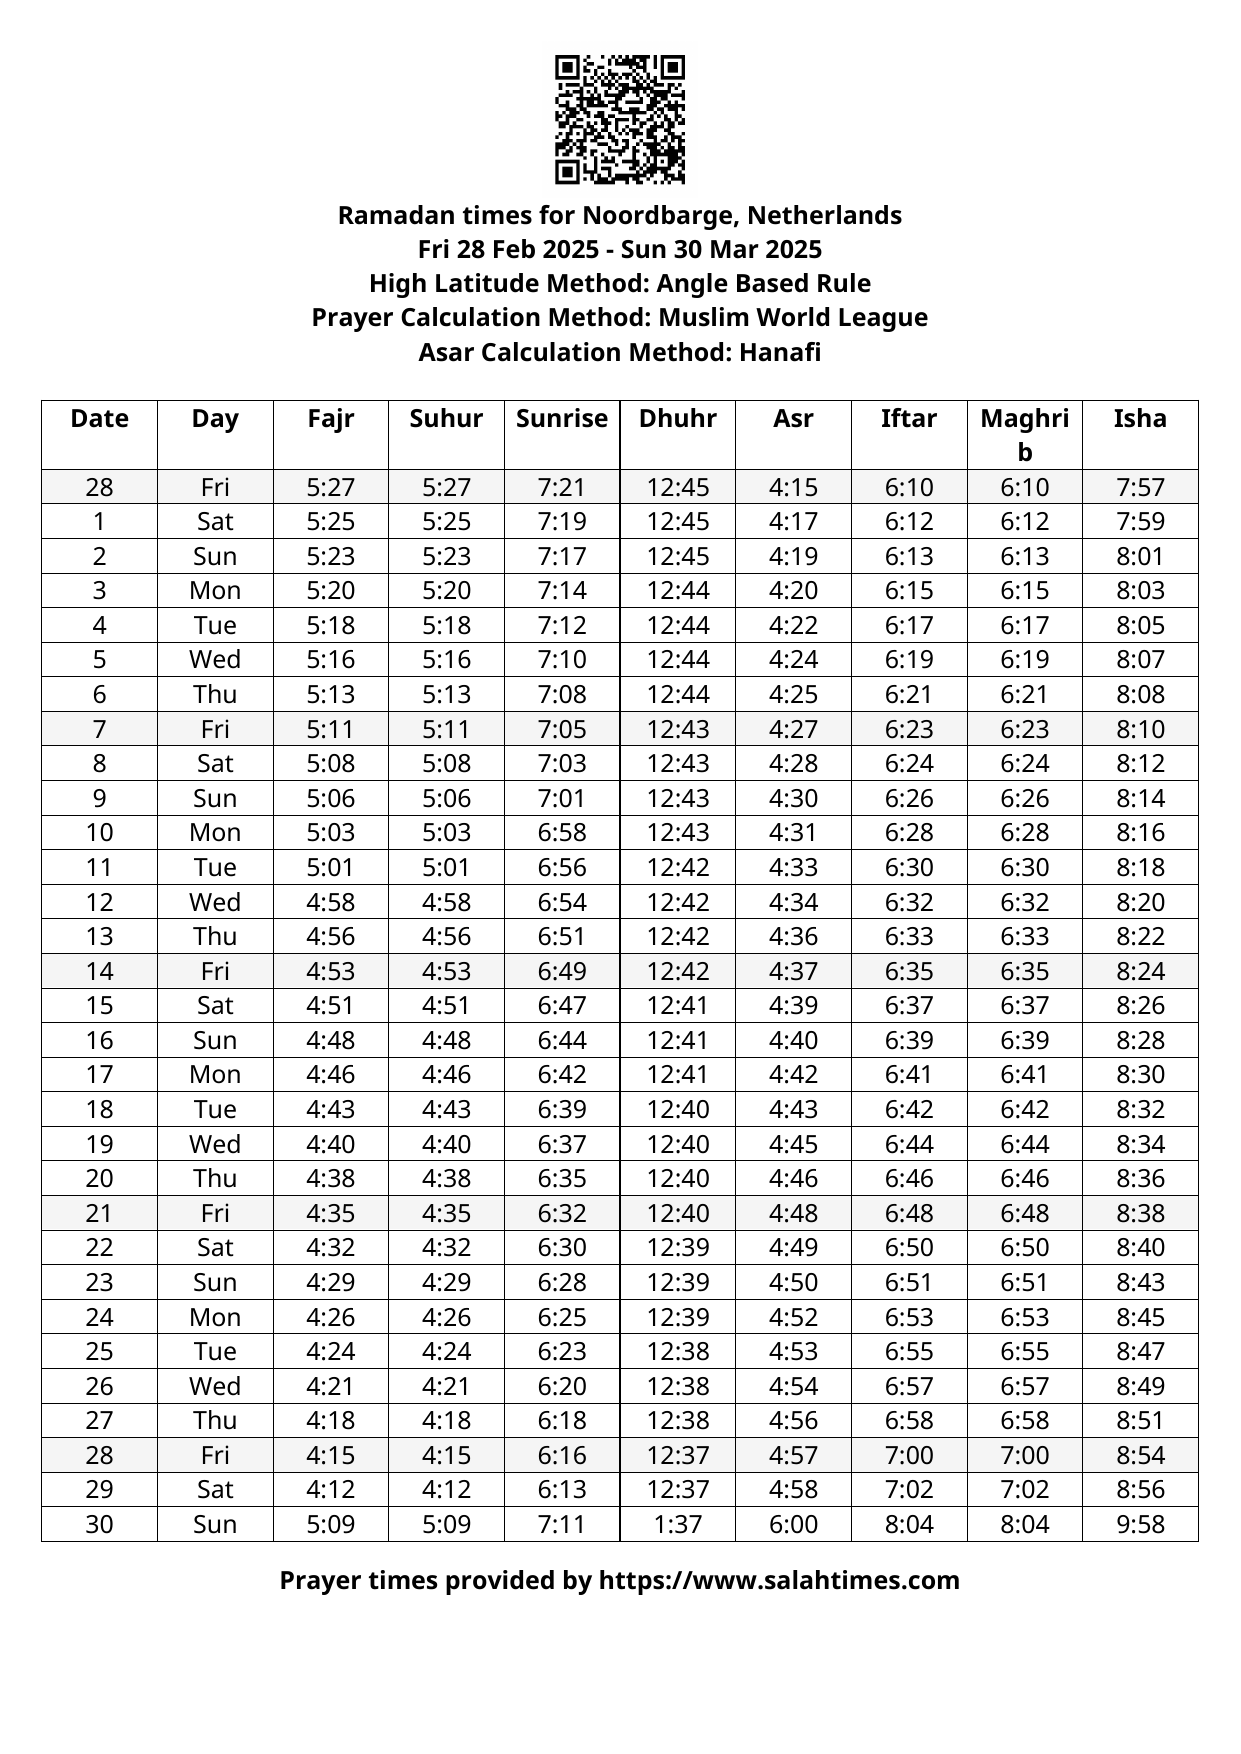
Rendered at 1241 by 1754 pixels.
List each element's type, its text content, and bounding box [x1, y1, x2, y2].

table_cell 22 [42, 1231, 157, 1264]
table_cell 6:30 [505, 1231, 619, 1264]
table_cell 4:49 [736, 1231, 851, 1264]
table_cell 8:43 [1083, 1265, 1198, 1299]
table_cell 5:20 [274, 574, 388, 607]
table_cell 6:55 [852, 1334, 967, 1368]
table_cell Tue [158, 1334, 273, 1368]
table_cell 4:33 [736, 850, 851, 884]
table_cell 5:16 [274, 643, 388, 676]
table_cell 6:17 [968, 608, 1082, 642]
picture [542, 41, 699, 198]
table_cell 8:54 [1083, 1438, 1198, 1472]
table_cell 29 [42, 1473, 157, 1506]
table_cell 4:56 [736, 1404, 851, 1437]
table_cell 6:28 [852, 816, 967, 849]
table_cell 4:29 [274, 1265, 388, 1299]
table_cell 6:42 [505, 1058, 619, 1091]
table_cell Sun [158, 781, 273, 814]
table_cell 8:56 [1083, 1473, 1198, 1506]
table_cell 6:51 [505, 919, 619, 953]
table_cell 5:23 [389, 539, 504, 572]
table_cell Tue [158, 608, 273, 642]
table_cell 6:39 [852, 1023, 967, 1057]
text Asar Calculation Method: Hanafi [42, 334, 1198, 368]
table_cell 8:04 [968, 1507, 1082, 1541]
table_header Sunrise [505, 401, 619, 469]
table_cell 6:19 [968, 643, 1082, 676]
table_cell 12:44 [621, 643, 735, 676]
table_cell 5:20 [389, 574, 504, 607]
table_cell 6:47 [505, 989, 619, 1022]
table_cell 6:15 [968, 574, 1082, 607]
table_cell 8:45 [1083, 1300, 1198, 1333]
table_cell 5:25 [389, 504, 504, 538]
table_cell 5:27 [274, 470, 388, 503]
table_cell 5:13 [274, 677, 388, 711]
table_cell 6:28 [968, 816, 1082, 849]
table_cell 4:19 [736, 539, 851, 572]
table_cell 6:33 [852, 919, 967, 953]
table_cell 6:32 [968, 885, 1082, 918]
table_cell 6:44 [968, 1127, 1082, 1160]
table_cell 12:43 [621, 712, 735, 745]
table_cell 12:44 [621, 677, 735, 711]
table_cell 6:57 [968, 1369, 1082, 1402]
table_header Iftar [852, 401, 967, 469]
table_cell 7 [42, 712, 157, 745]
table_cell 4:53 [736, 1334, 851, 1368]
table_cell Fri [158, 954, 273, 987]
table_cell 4:26 [274, 1300, 388, 1333]
table_cell 12:42 [621, 954, 735, 987]
table_cell 6:26 [968, 781, 1082, 814]
table_cell 4:51 [389, 989, 504, 1022]
table_cell 15 [42, 989, 157, 1022]
table_cell 27 [42, 1404, 157, 1437]
table_cell 5:11 [274, 712, 388, 745]
table_cell 6:57 [852, 1369, 967, 1402]
table_cell 6:15 [852, 574, 967, 607]
table_cell 12:40 [621, 1127, 735, 1160]
table_cell Tue [158, 850, 273, 884]
table_cell 6:58 [505, 816, 619, 849]
table_cell Sun [158, 539, 273, 572]
table_cell 5:09 [389, 1507, 504, 1541]
table_cell 4:32 [389, 1231, 504, 1264]
table_cell 4:37 [736, 954, 851, 987]
text High Latitude Method: Angle Based Rule [42, 266, 1198, 300]
table_cell 6:58 [968, 1404, 1082, 1437]
table_cell 8:22 [1083, 919, 1198, 953]
table_cell 6:23 [852, 712, 967, 745]
table_cell 4:34 [736, 885, 851, 918]
table_cell 4:12 [389, 1473, 504, 1506]
table_cell 5:01 [274, 850, 388, 884]
table_cell 4:15 [736, 470, 851, 503]
table_cell 8:34 [1083, 1127, 1198, 1160]
table_cell 8:26 [1083, 989, 1198, 1022]
table_cell 6:37 [505, 1127, 619, 1160]
table_cell 8:08 [1083, 677, 1198, 711]
table_cell Wed [158, 885, 273, 918]
table_cell 6:35 [852, 954, 967, 987]
table_cell 5:01 [389, 850, 504, 884]
table_cell 6:48 [852, 1196, 967, 1229]
table_cell 4:38 [389, 1161, 504, 1195]
table_header Suhur [389, 401, 504, 469]
table_cell 8:14 [1083, 781, 1198, 814]
table_cell 12:43 [621, 781, 735, 814]
table_cell 12:39 [621, 1265, 735, 1299]
table_cell 6:35 [505, 1161, 619, 1195]
table_cell 7:00 [852, 1438, 967, 1472]
table_cell Sat [158, 746, 273, 780]
table_cell 7:11 [505, 1507, 619, 1541]
table_header Isha [1083, 401, 1198, 469]
table_cell 4:15 [389, 1438, 504, 1472]
table_cell Fri [158, 470, 273, 503]
table_cell 4:54 [736, 1369, 851, 1402]
table_cell 4:53 [274, 954, 388, 987]
table_cell 6:30 [968, 850, 1082, 884]
table_cell 7:05 [505, 712, 619, 745]
table_cell 6:58 [852, 1404, 967, 1437]
table_cell 12:45 [621, 539, 735, 572]
table_cell 5:08 [274, 746, 388, 780]
table_cell 4:26 [389, 1300, 504, 1333]
table_cell Tue [158, 1092, 273, 1126]
table_cell 6:46 [968, 1161, 1082, 1195]
table_cell 12:44 [621, 574, 735, 607]
table_cell 4:43 [736, 1092, 851, 1126]
table_cell 8 [42, 746, 157, 780]
table_cell Sat [158, 504, 273, 538]
table_cell 4:21 [274, 1369, 388, 1402]
table_cell 4:27 [736, 712, 851, 745]
table_cell 20 [42, 1161, 157, 1195]
table_cell 6:10 [852, 470, 967, 503]
table_cell 4:24 [274, 1334, 388, 1368]
table_cell 4:40 [736, 1023, 851, 1057]
table_cell 12:40 [621, 1161, 735, 1195]
table_cell 5:16 [389, 643, 504, 676]
table_cell 7:03 [505, 746, 619, 780]
table_cell 5:25 [274, 504, 388, 538]
table_cell 5:13 [389, 677, 504, 711]
table_cell 8:01 [1083, 539, 1198, 572]
table_cell 4:56 [274, 919, 388, 953]
table_cell 7:57 [1083, 470, 1198, 503]
table_cell 8:18 [1083, 850, 1198, 884]
table_cell Fri [158, 1438, 273, 1472]
table_cell 4:50 [736, 1265, 851, 1299]
table_cell 5 [42, 643, 157, 676]
table_cell 8:24 [1083, 954, 1198, 987]
table_cell 7:19 [505, 504, 619, 538]
table_cell 6:12 [852, 504, 967, 538]
table_cell 30 [42, 1507, 157, 1541]
table_cell 11 [42, 850, 157, 884]
table_cell 4:46 [736, 1161, 851, 1195]
table_cell Mon [158, 816, 273, 849]
table_cell Mon [158, 574, 273, 607]
table_cell 12:40 [621, 1092, 735, 1126]
table_cell 6:46 [852, 1161, 967, 1195]
table_cell 4:48 [274, 1023, 388, 1057]
table_cell 6:50 [968, 1231, 1082, 1264]
table_cell 6:51 [968, 1265, 1082, 1299]
table_cell 4:57 [736, 1438, 851, 1472]
table_cell 4:46 [389, 1058, 504, 1091]
text Ramadan times for Noordbarge, Netherlands [42, 198, 1198, 232]
table_cell 7:08 [505, 677, 619, 711]
table_cell Thu [158, 677, 273, 711]
table_cell 6:20 [505, 1369, 619, 1402]
table_cell 8:40 [1083, 1231, 1198, 1264]
table_cell Sun [158, 1265, 273, 1299]
table_cell 6:41 [968, 1058, 1082, 1091]
table_cell Fri [158, 712, 273, 745]
table_cell 6:30 [852, 850, 967, 884]
table_cell 4:56 [389, 919, 504, 953]
table_cell 8:36 [1083, 1161, 1198, 1195]
table_cell 5:09 [274, 1507, 388, 1541]
table_cell 9:58 [1083, 1507, 1198, 1541]
table_cell 7:00 [968, 1438, 1082, 1472]
table_cell 6:37 [852, 989, 967, 1022]
table_cell 7:14 [505, 574, 619, 607]
table_cell Wed [158, 1127, 273, 1160]
table_cell 6:28 [505, 1265, 619, 1299]
table_cell 4:24 [736, 643, 851, 676]
table_cell 8:30 [1083, 1058, 1198, 1091]
table_cell 4:40 [274, 1127, 388, 1160]
table_cell 4:36 [736, 919, 851, 953]
table_cell 5:11 [389, 712, 504, 745]
table_header Fajr [274, 401, 388, 469]
table_cell 10 [42, 816, 157, 849]
table_cell 5:08 [389, 746, 504, 780]
table_cell 4:40 [389, 1127, 504, 1160]
table_cell 6:17 [852, 608, 967, 642]
table_cell 6:48 [968, 1196, 1082, 1229]
table_cell 4:28 [736, 746, 851, 780]
table_cell 6:44 [505, 1023, 619, 1057]
table_header Asr [736, 401, 851, 469]
table_cell 6:23 [968, 712, 1082, 745]
table_cell 5:23 [274, 539, 388, 572]
table_cell 4:31 [736, 816, 851, 849]
table_cell 4:51 [274, 989, 388, 1022]
table_cell 12:39 [621, 1231, 735, 1264]
table_cell 6:18 [505, 1404, 619, 1437]
table_cell 6:42 [852, 1092, 967, 1126]
table_cell 6:25 [505, 1300, 619, 1333]
table_cell 13 [42, 919, 157, 953]
table_cell 28 [42, 1438, 157, 1472]
table_cell 4:46 [274, 1058, 388, 1091]
table_cell Thu [158, 1161, 273, 1195]
table_cell 12:39 [621, 1300, 735, 1333]
table_cell 14 [42, 954, 157, 987]
table_cell 8:03 [1083, 574, 1198, 607]
table_cell 6:21 [968, 677, 1082, 711]
table_cell 12:37 [621, 1473, 735, 1506]
table_cell 6:32 [505, 1196, 619, 1229]
table_cell 6:32 [852, 885, 967, 918]
table_cell 19 [42, 1127, 157, 1160]
table_cell 6:53 [852, 1300, 967, 1333]
table_cell 4:24 [389, 1334, 504, 1368]
table_header Dhuhr [621, 401, 735, 469]
table_cell 4:43 [274, 1092, 388, 1126]
table_cell 7:17 [505, 539, 619, 572]
table_cell 8:20 [1083, 885, 1198, 918]
table_cell 7:59 [1083, 504, 1198, 538]
table_cell 12:41 [621, 989, 735, 1022]
table_cell 5:03 [389, 816, 504, 849]
table_cell 12:42 [621, 885, 735, 918]
table_cell Sun [158, 1023, 273, 1057]
table_cell 6:42 [968, 1092, 1082, 1126]
table_cell 8:32 [1083, 1092, 1198, 1126]
table_cell 4:22 [736, 608, 851, 642]
table_cell 4:15 [274, 1438, 388, 1472]
table_cell 6:39 [505, 1092, 619, 1126]
table_cell 6:54 [505, 885, 619, 918]
table_cell 12 [42, 885, 157, 918]
table_cell 6:50 [852, 1231, 967, 1264]
table_cell 6:24 [852, 746, 967, 780]
table_cell 24 [42, 1300, 157, 1333]
table_cell 6:55 [968, 1334, 1082, 1368]
table_cell 5:06 [274, 781, 388, 814]
table_cell 6:44 [852, 1127, 967, 1160]
table_cell 5:06 [389, 781, 504, 814]
table_cell 12:43 [621, 746, 735, 780]
table_cell 6:51 [852, 1265, 967, 1299]
table_cell 4:43 [389, 1092, 504, 1126]
table_cell 5:27 [389, 470, 504, 503]
table_cell 8:28 [1083, 1023, 1198, 1057]
table_cell 23 [42, 1265, 157, 1299]
text Prayer times provided by https://www.salahtimes.com [42, 1563, 1198, 1597]
table_cell 6:16 [505, 1438, 619, 1472]
table_cell Sat [158, 989, 273, 1022]
table_cell 4:12 [274, 1473, 388, 1506]
table_cell 18 [42, 1092, 157, 1126]
table_cell 17 [42, 1058, 157, 1091]
table_header Date [42, 401, 157, 469]
table_cell 6:35 [968, 954, 1082, 987]
table_cell 6:56 [505, 850, 619, 884]
table_cell 4:35 [389, 1196, 504, 1229]
table_cell 12:41 [621, 1023, 735, 1057]
table_cell 5:18 [389, 608, 504, 642]
table_cell 6:41 [852, 1058, 967, 1091]
table_cell 4:32 [274, 1231, 388, 1264]
table_cell 4:48 [736, 1196, 851, 1229]
table_cell 6:24 [968, 746, 1082, 780]
table_cell 5:03 [274, 816, 388, 849]
table_cell 6:13 [505, 1473, 619, 1506]
table_cell 4:45 [736, 1127, 851, 1160]
table_cell 6:19 [852, 643, 967, 676]
table_cell 6:21 [852, 677, 967, 711]
table_cell 8:47 [1083, 1334, 1198, 1368]
table_cell 6:13 [852, 539, 967, 572]
table_cell 4:48 [389, 1023, 504, 1057]
table_cell 12:45 [621, 504, 735, 538]
table_cell 4:25 [736, 677, 851, 711]
table_cell 8:05 [1083, 608, 1198, 642]
table_cell 7:12 [505, 608, 619, 642]
table_header Maghrib [968, 401, 1082, 469]
table_cell 12:45 [621, 470, 735, 503]
table_cell Wed [158, 643, 273, 676]
table_cell 4:53 [389, 954, 504, 987]
table_cell 12:38 [621, 1404, 735, 1437]
table_cell 8:38 [1083, 1196, 1198, 1229]
table_cell 7:01 [505, 781, 619, 814]
table_cell 6:10 [968, 470, 1082, 503]
table_cell 6:39 [968, 1023, 1082, 1057]
table_cell 4:29 [389, 1265, 504, 1299]
table_cell 8:04 [852, 1507, 967, 1541]
table_cell 4:18 [274, 1404, 388, 1437]
table_cell 4 [42, 608, 157, 642]
table_cell Sat [158, 1473, 273, 1506]
table_cell Mon [158, 1058, 273, 1091]
table_cell Wed [158, 1369, 273, 1402]
table_cell Mon [158, 1300, 273, 1333]
table_cell 8:12 [1083, 746, 1198, 780]
table_cell 4:58 [274, 885, 388, 918]
table_cell 4:18 [389, 1404, 504, 1437]
table_cell Sat [158, 1231, 273, 1264]
table_cell 4:58 [736, 1473, 851, 1506]
table_cell 8:16 [1083, 816, 1198, 849]
table_cell 6:49 [505, 954, 619, 987]
table_cell 4:38 [274, 1161, 388, 1195]
table_cell 4:21 [389, 1369, 504, 1402]
table_cell 7:10 [505, 643, 619, 676]
table_cell 7:21 [505, 470, 619, 503]
table_cell Sun [158, 1507, 273, 1541]
table_cell 4:42 [736, 1058, 851, 1091]
table_cell 7:02 [968, 1473, 1082, 1506]
table_cell 1:37 [621, 1507, 735, 1541]
table_cell 6:12 [968, 504, 1082, 538]
table_cell 1 [42, 504, 157, 538]
table_cell 6:26 [852, 781, 967, 814]
table_cell 21 [42, 1196, 157, 1229]
table_cell 8:49 [1083, 1369, 1198, 1402]
table_cell 5:18 [274, 608, 388, 642]
table_cell 12:38 [621, 1369, 735, 1402]
table_cell 12:44 [621, 608, 735, 642]
text Fri 28 Feb 2025 - Sun 30 Mar 2025 [42, 232, 1198, 266]
table_cell 28 [42, 470, 157, 503]
table_cell 6:13 [968, 539, 1082, 572]
text Prayer Calculation Method: Muslim World League [42, 300, 1198, 334]
table_cell 8:07 [1083, 643, 1198, 676]
table_cell 6:00 [736, 1507, 851, 1541]
table_cell 6:53 [968, 1300, 1082, 1333]
table_cell 4:20 [736, 574, 851, 607]
table_cell 12:43 [621, 816, 735, 849]
table_cell 6 [42, 677, 157, 711]
table_cell 4:30 [736, 781, 851, 814]
table_cell Fri [158, 1196, 273, 1229]
table_cell 9 [42, 781, 157, 814]
table_cell 2 [42, 539, 157, 572]
table_cell 4:35 [274, 1196, 388, 1229]
table_cell 4:17 [736, 504, 851, 538]
table_cell 25 [42, 1334, 157, 1368]
table_cell 4:58 [389, 885, 504, 918]
table_cell 26 [42, 1369, 157, 1402]
table_cell 7:02 [852, 1473, 967, 1506]
table_cell 6:37 [968, 989, 1082, 1022]
table_cell 16 [42, 1023, 157, 1057]
table_cell 12:37 [621, 1438, 735, 1472]
table_cell 4:39 [736, 989, 851, 1022]
table_cell 4:52 [736, 1300, 851, 1333]
table_cell 12:41 [621, 1058, 735, 1091]
table_cell 8:51 [1083, 1404, 1198, 1437]
table_header Day [158, 401, 273, 469]
table_cell 6:23 [505, 1334, 619, 1368]
table_cell 12:38 [621, 1334, 735, 1368]
table_cell Thu [158, 919, 273, 953]
table_cell Thu [158, 1404, 273, 1437]
table_cell 8:10 [1083, 712, 1198, 745]
table_cell 6:33 [968, 919, 1082, 953]
table_cell 12:42 [621, 919, 735, 953]
table_cell 12:42 [621, 850, 735, 884]
table_cell 3 [42, 574, 157, 607]
table_cell 12:40 [621, 1196, 735, 1229]
